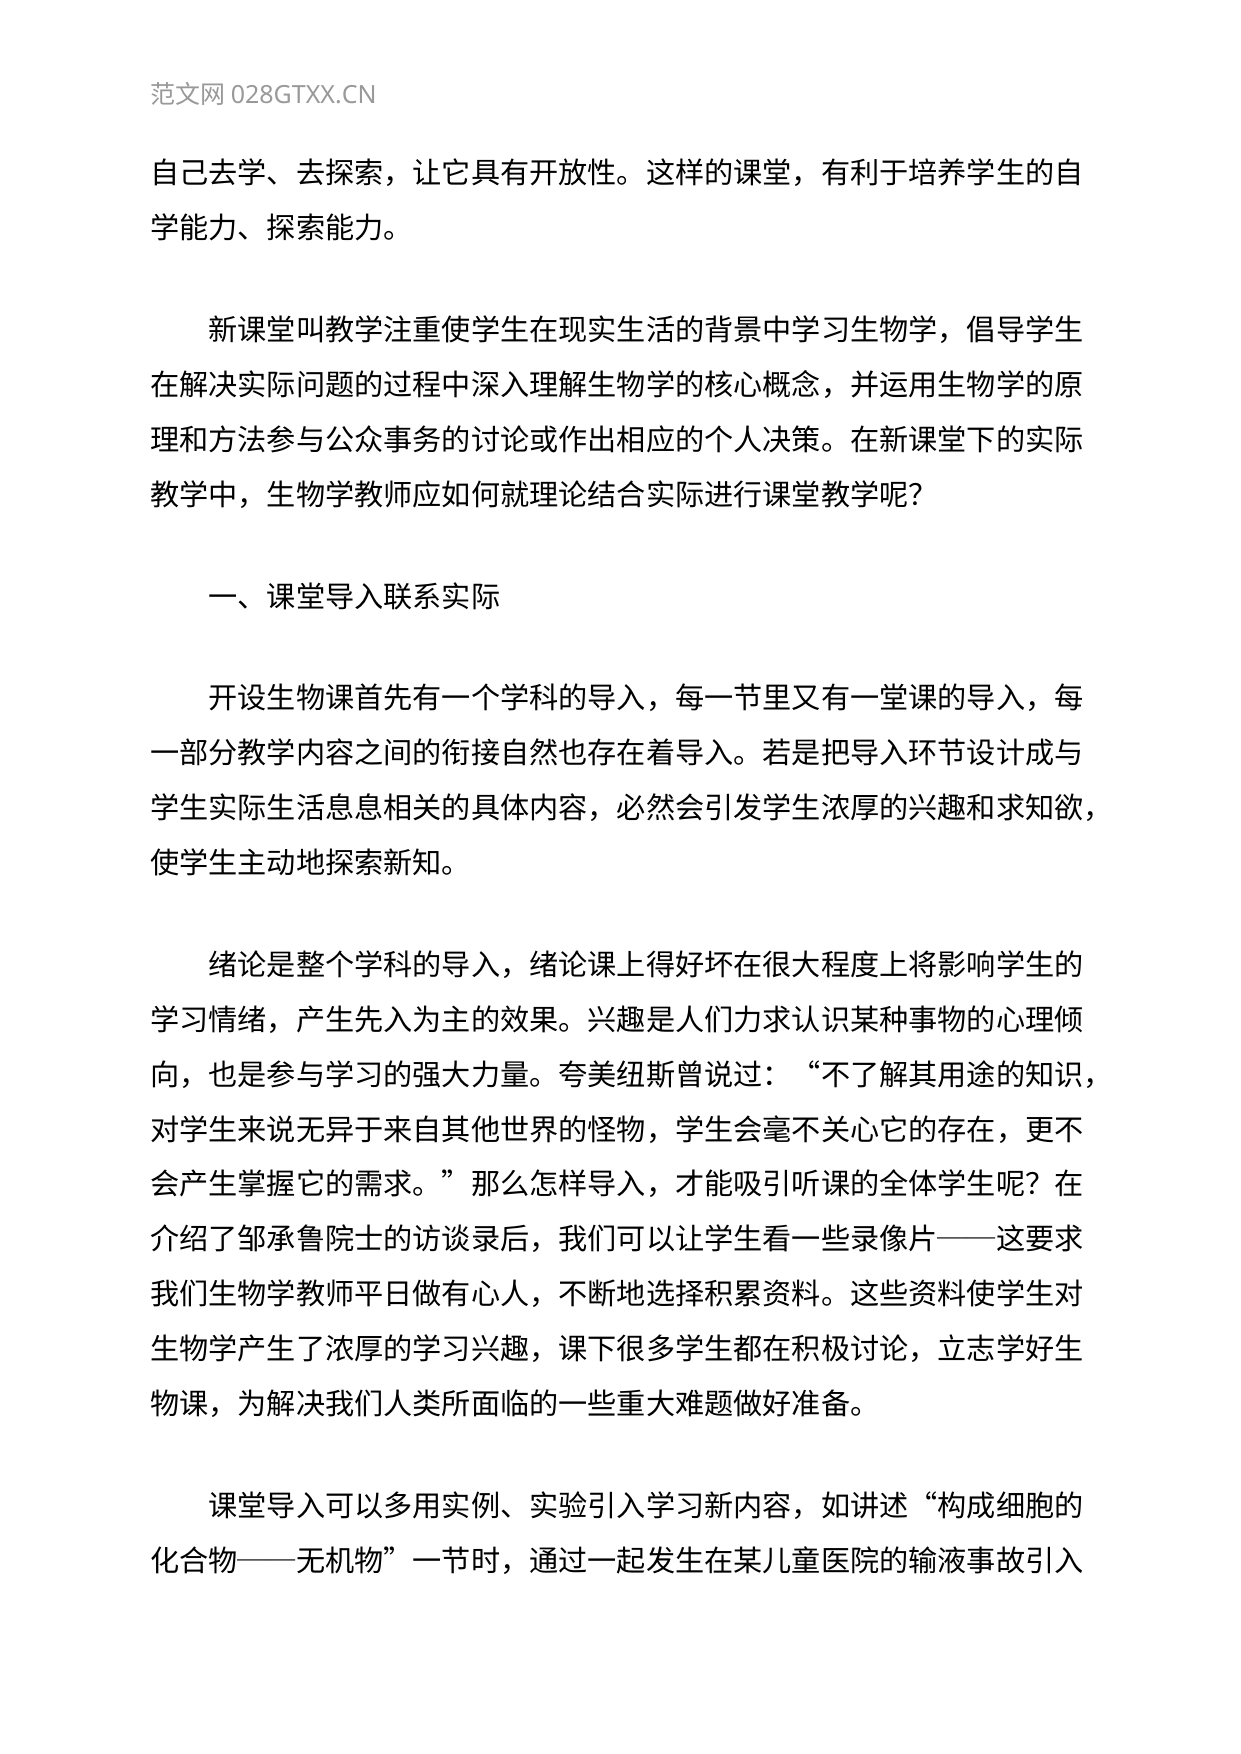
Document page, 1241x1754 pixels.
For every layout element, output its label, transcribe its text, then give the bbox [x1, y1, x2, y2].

text 绪论是整个学科的导入，绪论课上得好坏在很大程度上将影响学生的学习情绪，产生先入为主的效果。兴趣是人们力求认识某种事物的心理倾向，也是参与学习的强大力量。夸美纽斯曾说过：“不了解其用途的知识，对学生来说无异于来自其他世界的怪物，学生会毫不关心它的存在，更不会产生掌握它的需求。”那么怎样导入，才能吸引听课的全体学生呢？在介绍了邹承鲁院士的访谈录后，我们可以让学生看一些录像片──这要求我们生物学教师平日做有心人，不断地选择积累资料。这些资料使学生对生物学产生了浓厚的学习兴趣，课下很多学生都在积极讨论，立志学好生物课，为解决我们人类所面临的一些重大难题做好准备。 [150, 941, 1090, 1423]
text 开设生物课首先有一个学科的导入，每一节里又有一堂课的导入，每一部分教学内容之间的衔接自然也存在着导入。若是把导入环节设计成与学生实际生活息息相关的具体内容，必然会引发学生浓厚的兴趣和求知欲，使学生主动地探索新知。 [150, 675, 1090, 882]
text 一、课堂导入联系实际 [150, 573, 1090, 615]
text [150, 150, 1090, 247]
text 新课堂叫教学注重使学生在现实生活的背景中学习生物学，倡导学生在解决实际问题的过程中深入理解生物学的核心概念，并运用生物学的原理和方法参与公众事务的讨论或作出相应的个人决策。在新课堂下的实际教学中，生物学教师应如何就理论结合实际进行课堂教学呢？ [150, 307, 1090, 514]
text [150, 1482, 1090, 1579]
